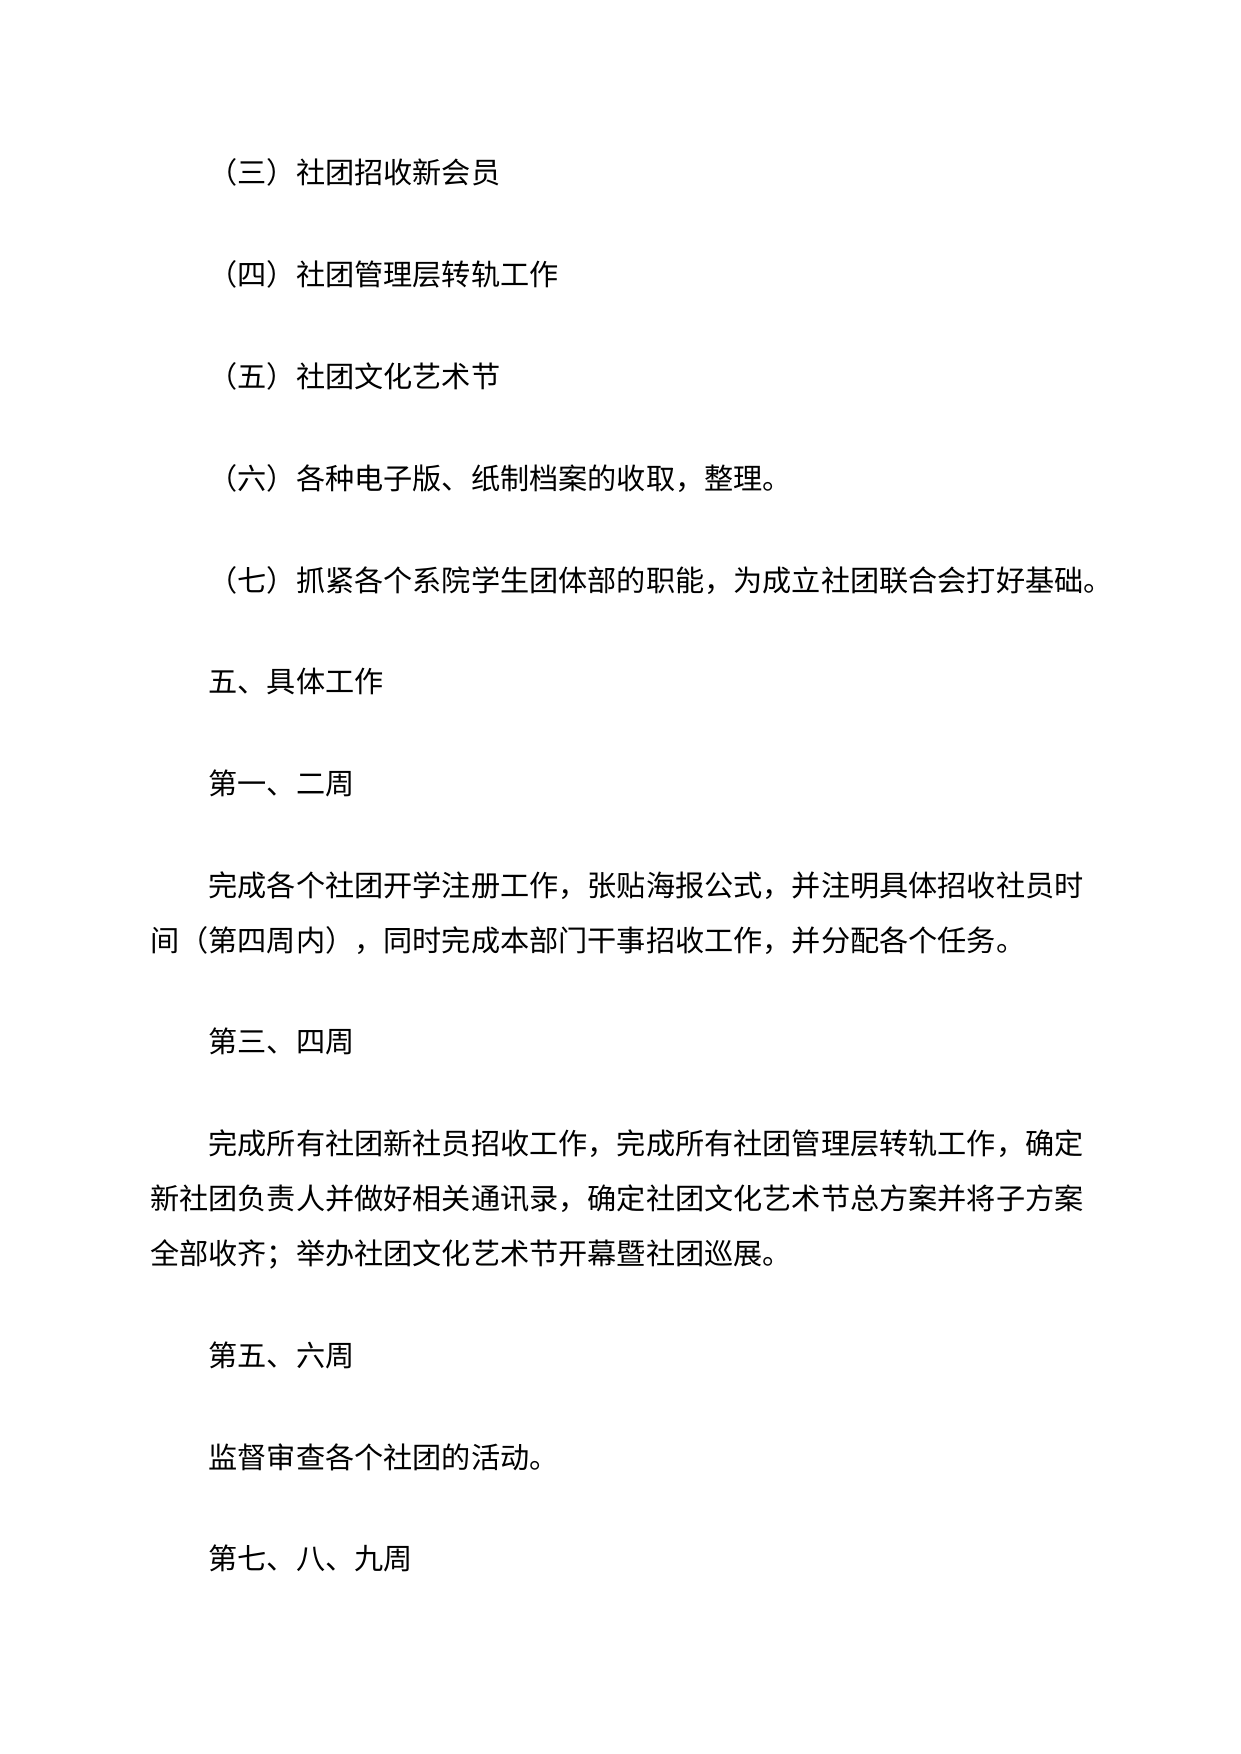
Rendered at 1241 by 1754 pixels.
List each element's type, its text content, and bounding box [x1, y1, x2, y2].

text 监督审查各个社团的活动。 [150, 1434, 1090, 1476]
text （五）社团文化艺术节 [150, 353, 1090, 396]
text 第七、八、九周 [150, 1536, 1090, 1578]
text 第五、六周 [150, 1332, 1090, 1375]
text 五、具体工作 [150, 659, 1090, 701]
text 第三、四周 [150, 1019, 1090, 1061]
text （四）社团管理层转轨工作 [150, 252, 1090, 294]
text 第一、二周 [150, 761, 1090, 803]
text （六）各种电子版、纸制档案的收取，整理。 [150, 455, 1090, 498]
text （七）抓紧各个系院学生团体部的职能，为成立社团联合会打好基础。 [150, 557, 1090, 599]
text 完成各个社团开学注册工作，张贴海报公式，并注明具体招收社员时间（第四周内），同时完成本部门干事招收工作，并分配各个任务。 [150, 862, 1090, 959]
text （三）社团招收新会员 [150, 150, 1090, 192]
text 完成所有社团新社员招收工作，完成所有社团管理层转轨工作，确定新社团负责人并做好相关通讯录，确定社团文化艺术节总方案并将子方案全部收齐；举办社团文化艺术节开幕暨社团巡展。 [150, 1121, 1090, 1273]
